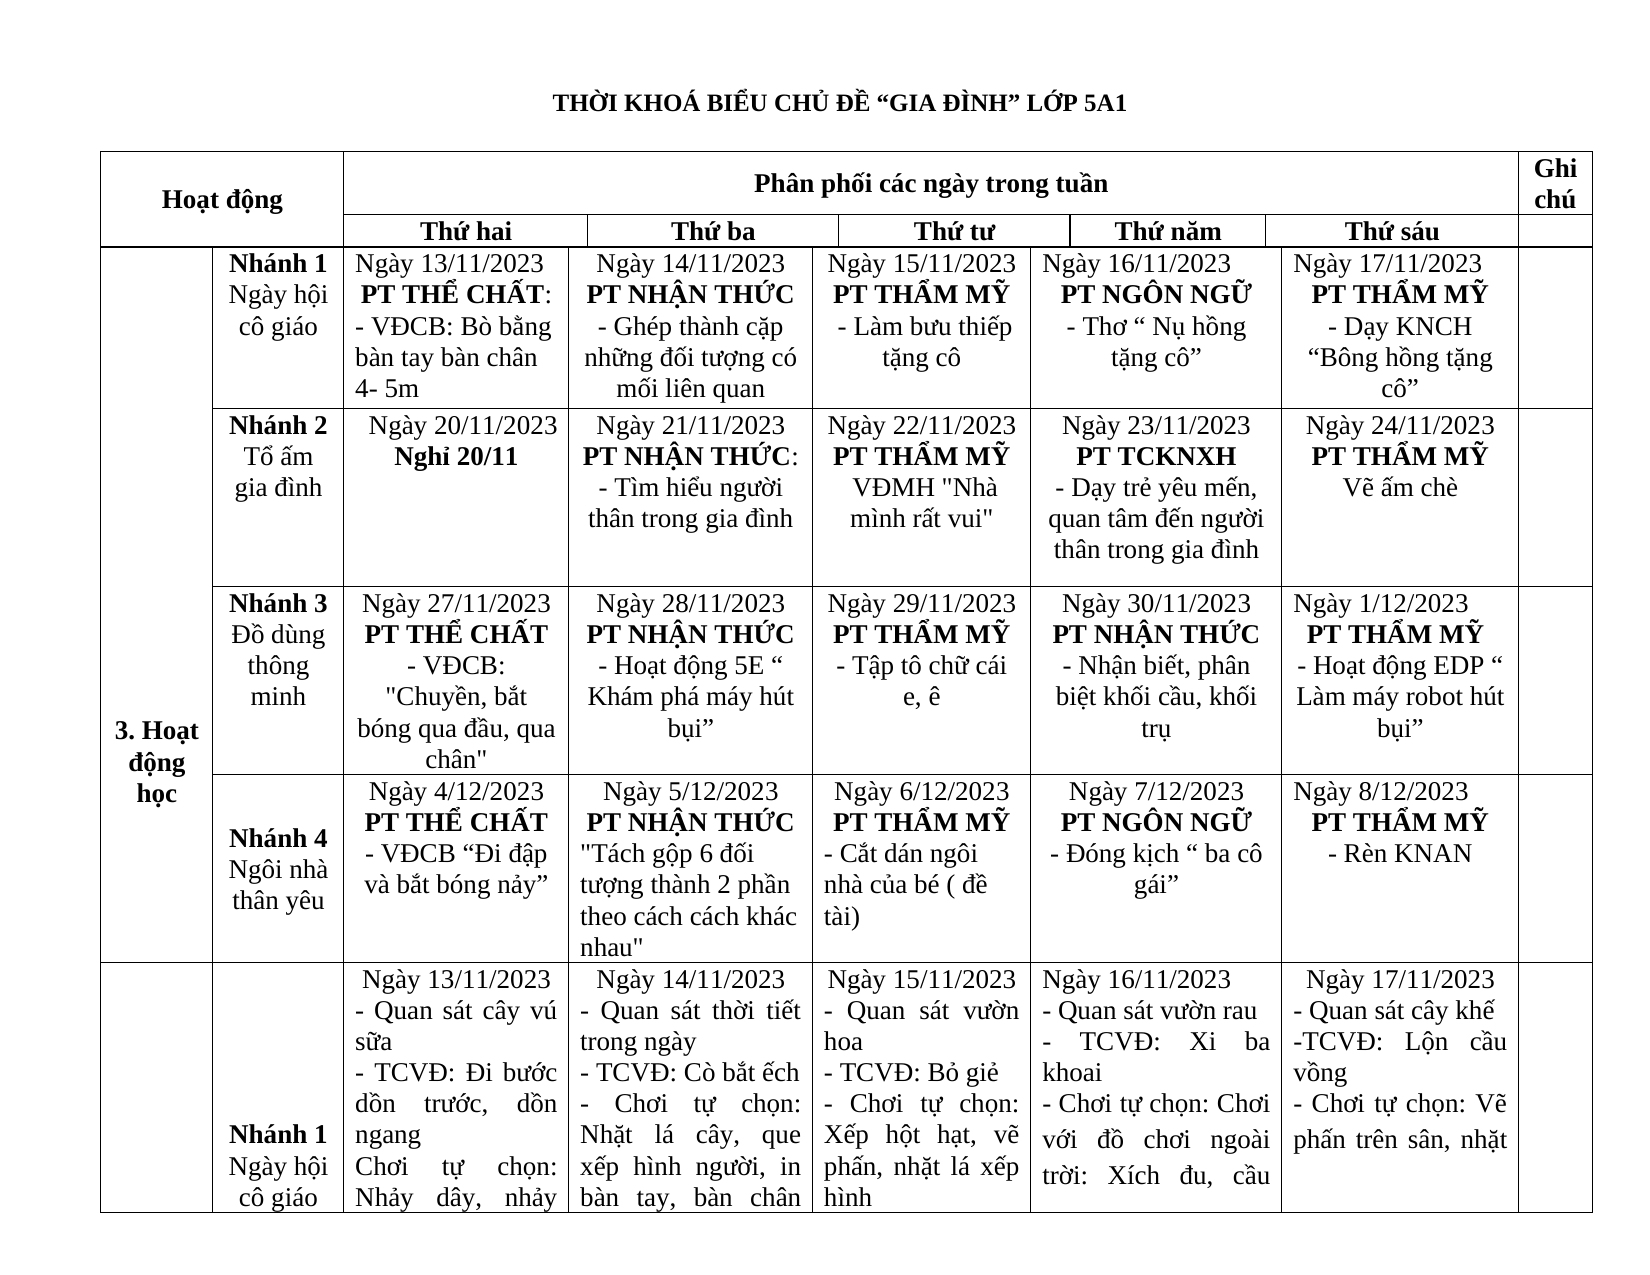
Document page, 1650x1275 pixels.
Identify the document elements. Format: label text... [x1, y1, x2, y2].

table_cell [1282, 963, 1518, 1212]
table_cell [813, 963, 1030, 1212]
table_cell Nhánh 2 Tổ ấm gia đình [213, 409, 343, 586]
table_cell [1519, 587, 1592, 774]
table_cell Ngày 8/12/2023 PT THẨM MỸ - Rèn KNAN [1282, 775, 1518, 962]
table_cell Ngày 6/12/2023 PT THẨM MỸ - Cắt dán ngôi nhà của bé ( đề tài) [813, 775, 1030, 962]
table_cell Ngày 15/11/2023 PT THẨM MỸ - Làm bưu thiếp tặng cô [813, 248, 1030, 408]
table_cell Ngày 16/11/2023 PT NGÔN NGỮ - Thơ “ Nụ hồng tặng cô” [1031, 248, 1281, 408]
table_cell Nhánh 4 Ngôi nhà thân yêu [213, 775, 343, 962]
table_cell Ngày 1/12/2023 PT THẨM MỸ - Hoạt động EDP “ Làm máy robot hút bụi” [1282, 587, 1518, 774]
table_cell Ngày 5/12/2023 PT NHẬN THỨC "Tách gộp 6 đối tượng thành 2 phần theo cách cách khác nhau" [569, 775, 812, 962]
table_cell [1519, 215, 1592, 246]
table_cell [1519, 775, 1592, 962]
table_header Phân phối các ngày trong tuần [344, 152, 1518, 214]
table_cell Ngày 22/11/2023 PT THẨM MỸ VĐMH "Nhà mình rất vui" [813, 409, 1030, 586]
table_cell Ngày 14/11/2023 PT NHẬN THỨC - Ghép thành cặp những đối tượng có mối liên quan [569, 248, 812, 408]
table_cell Ngày 13/11/2023 PT THỂ CHẤT: - VĐCB: Bò bằng bàn tay bàn chân 4- 5m [344, 248, 568, 408]
table_cell Thứ hai [344, 215, 587, 246]
table_header Hoạt động [101, 152, 343, 246]
table_header Ghi chú [1519, 152, 1592, 214]
table_cell Nhánh 1 Ngày hội cô giáo [213, 248, 343, 408]
table_cell Thứ ba [588, 215, 838, 246]
table_cell Thứ sáu [1266, 215, 1518, 246]
table_cell Ngày 20/11/2023 Nghỉ 20/11 [344, 409, 568, 586]
table_cell Thứ tư [839, 215, 1069, 246]
table_cell Ngày 29/11/2023 PT THẨM MỸ - Tập tô chữ cái e, ê [813, 587, 1030, 774]
table_cell Ngày 21/11/2023 PT NHẬN THỨC: - Tìm hiểu người thân trong gia đình [569, 409, 812, 586]
table_cell [1519, 248, 1592, 408]
table_cell 3. Hoạt động học [101, 248, 212, 962]
table_cell Ngày 24/11/2023 PT THẨM MỸ Vẽ ấm chè [1282, 409, 1518, 586]
table_cell [1519, 963, 1592, 1212]
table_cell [101, 963, 212, 1212]
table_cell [1031, 963, 1281, 1212]
table_cell Nhánh 3 Đồ dùng thông minh [213, 587, 343, 774]
table_cell Ngày 30/11/2023 PT NHẬN THỨC - Nhận biết, phân biệt khối cầu, khối trụ [1031, 587, 1281, 774]
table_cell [213, 963, 343, 1212]
table_cell Ngày 28/11/2023 PT NHẬN THỨC - Hoạt động 5E “ Khám phá máy hút bụi” [569, 587, 812, 774]
table_cell Ngày 27/11/2023 PT THỂ CHẤT - VĐCB: "Chuyền, bắt bóng qua đầu, qua chân" [344, 587, 568, 774]
table_cell Ngày 7/12/2023 PT NGÔN NGỮ - Đóng kịch “ ba cô gái” [1031, 775, 1281, 962]
text THỜI KHOÁ BIỂU CHỦ ĐỀ “GIA ĐÌNH” LỚP 5A1 [118, 88, 1561, 117]
table_cell Ngày 4/12/2023 PT THỂ CHẤT - VĐCB “Đi đập và bắt bóng nảy” [344, 775, 568, 962]
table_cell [344, 963, 568, 1212]
table_cell Thứ năm [1071, 215, 1265, 246]
table_cell Ngày 17/11/2023 PT THẨM MỸ - Dạy KNCH “Bông hồng tặng cô” [1282, 248, 1518, 408]
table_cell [569, 963, 812, 1212]
table_cell [1519, 409, 1592, 586]
table_cell Ngày 23/11/2023 PT TCKNXH - Dạy trẻ yêu mến, quan tâm đến người thân trong gia đình [1031, 409, 1281, 586]
